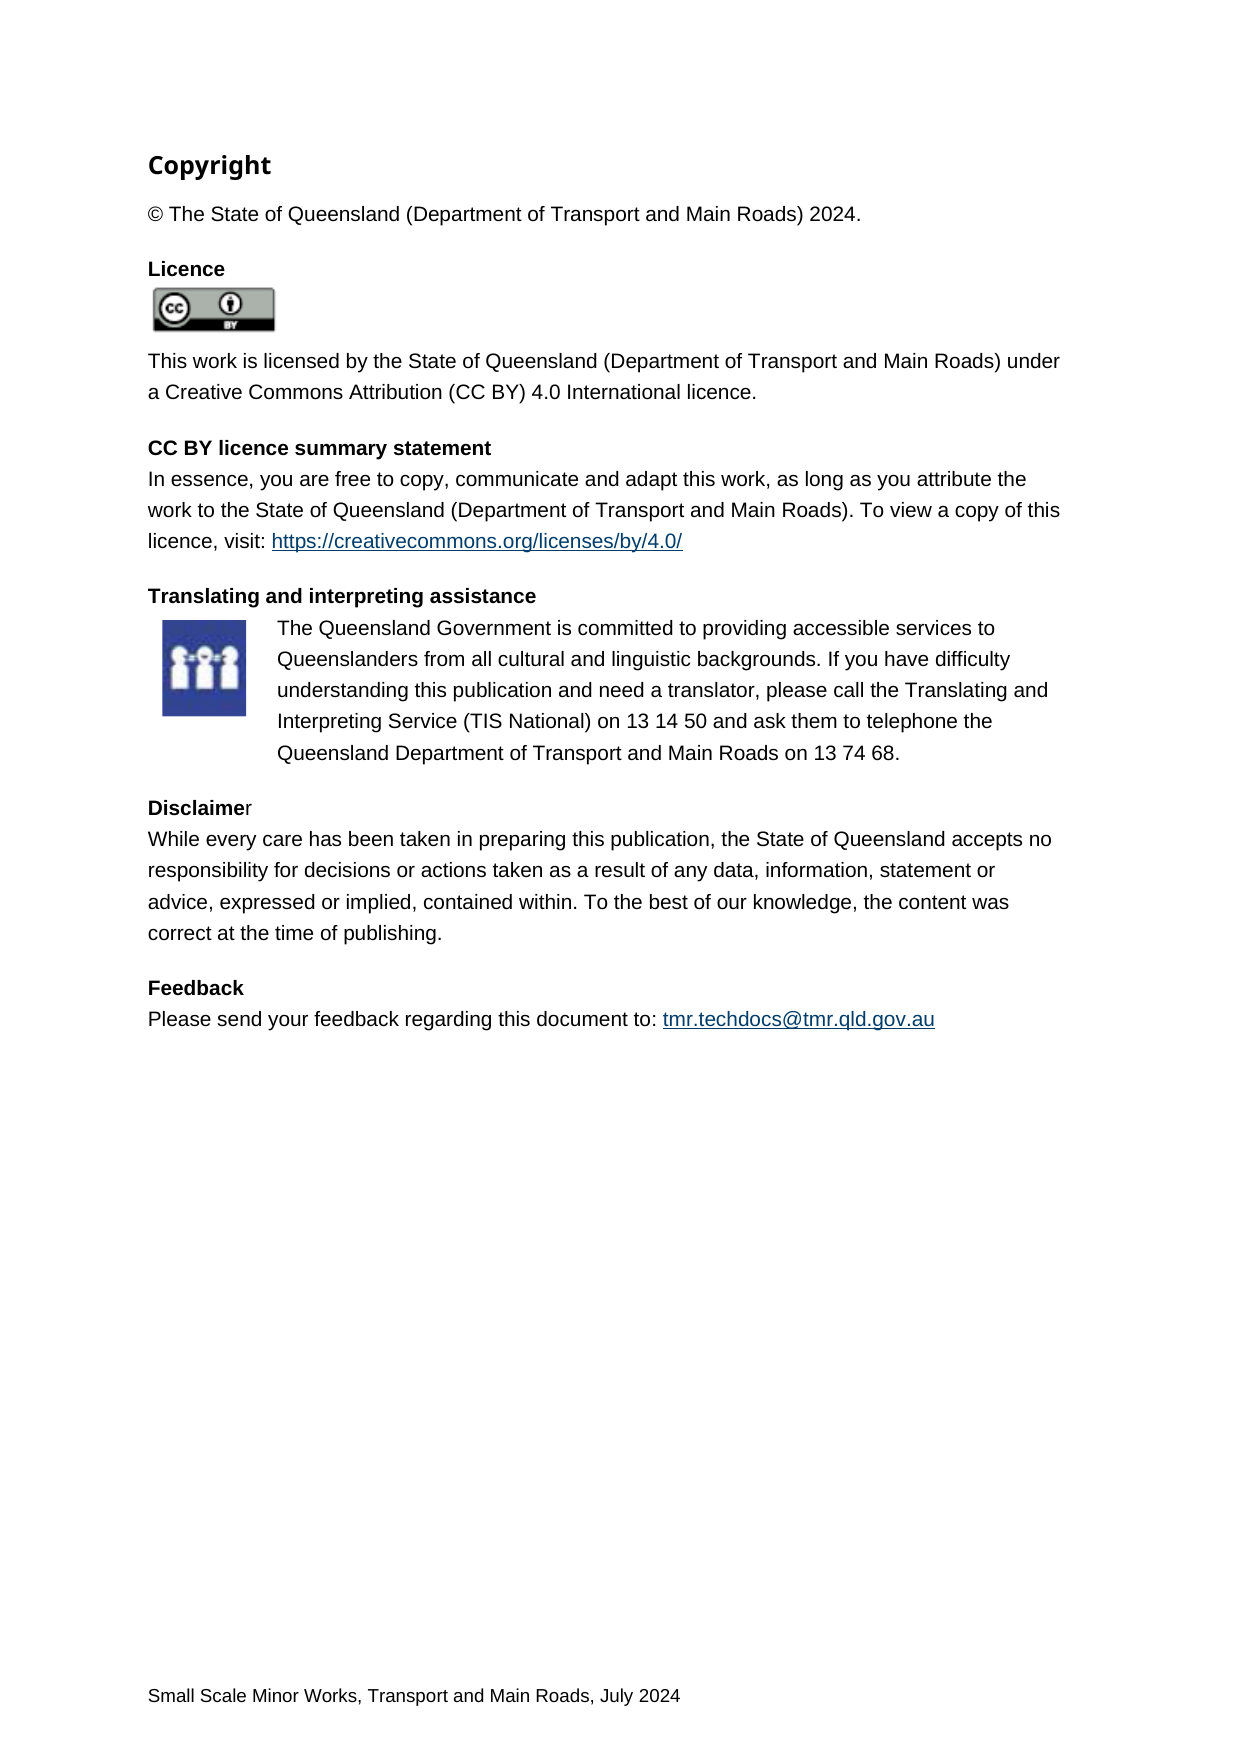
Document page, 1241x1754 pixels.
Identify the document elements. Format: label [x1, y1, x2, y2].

picture [158, 620, 247, 721]
picture [147, 280, 281, 342]
